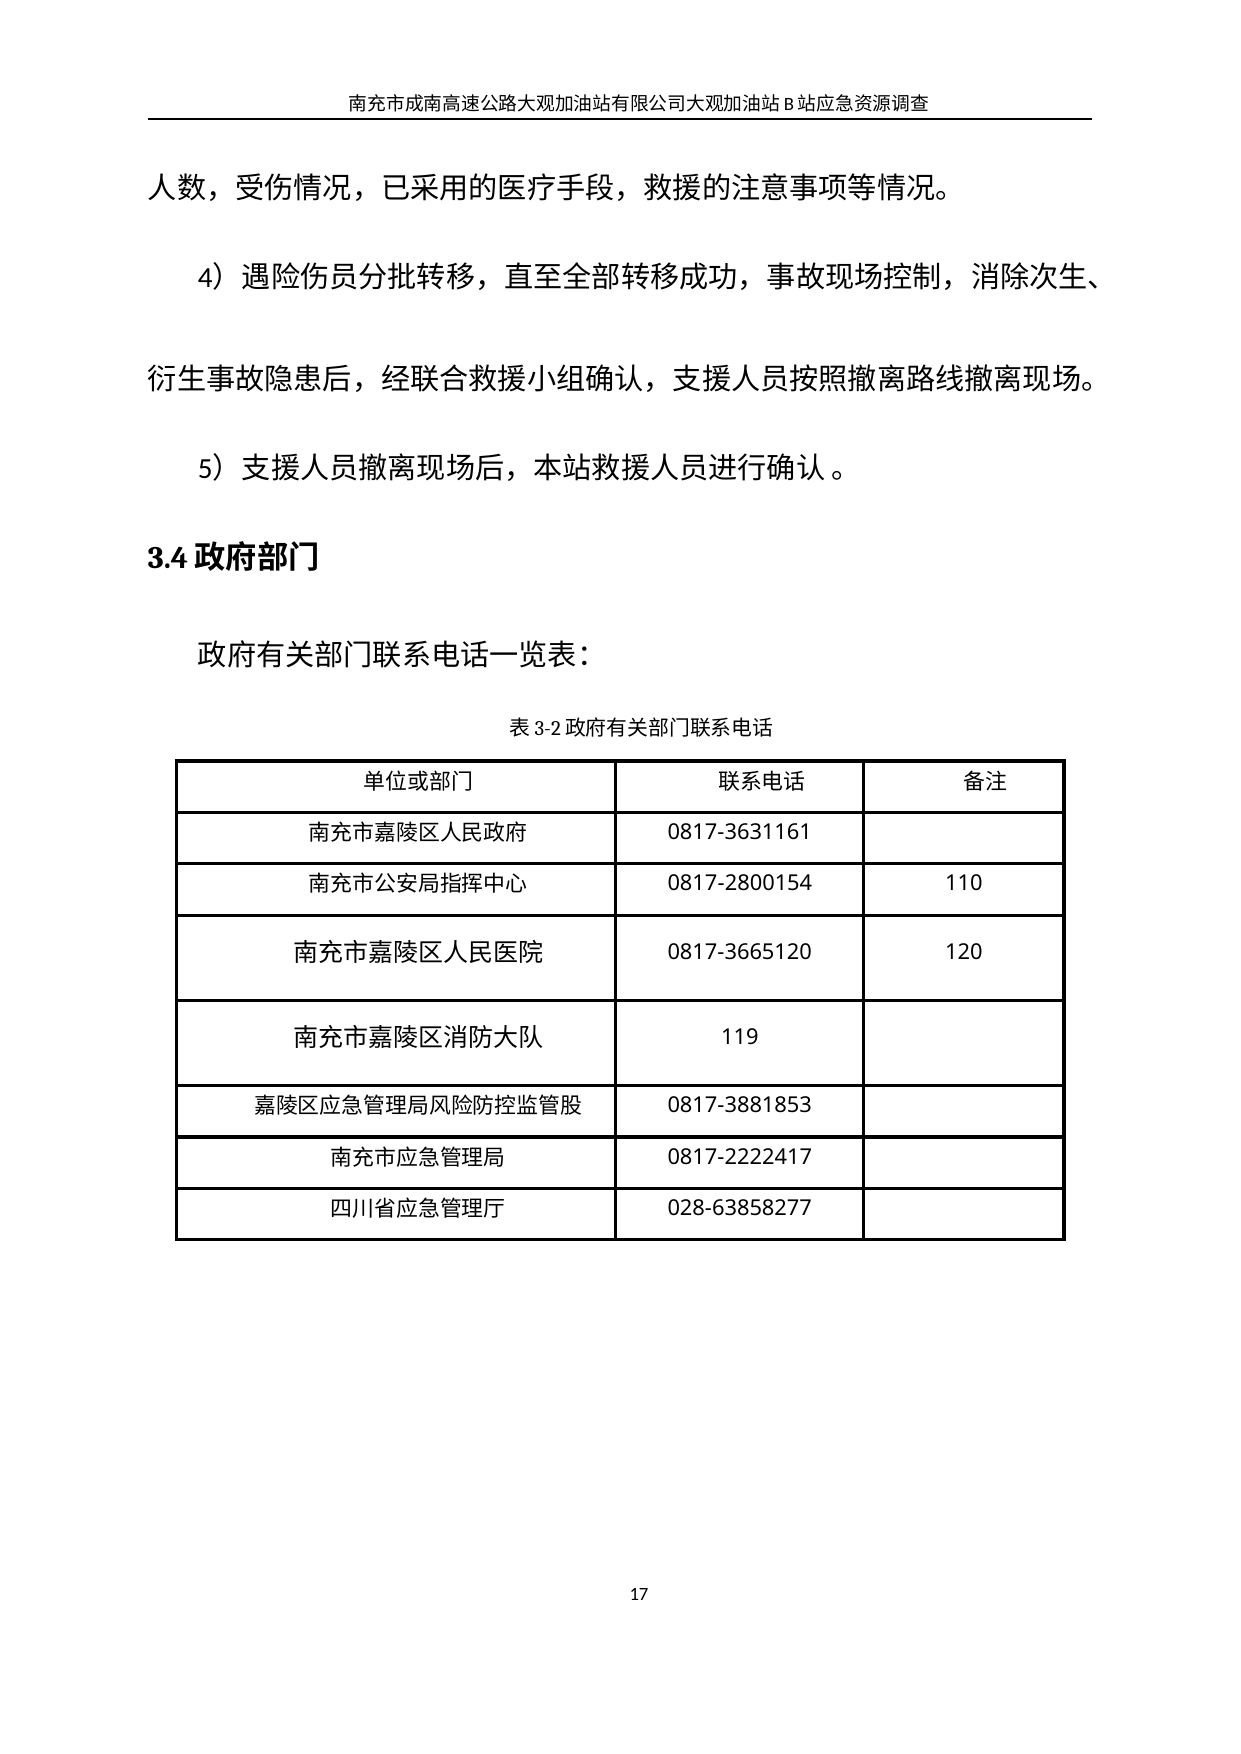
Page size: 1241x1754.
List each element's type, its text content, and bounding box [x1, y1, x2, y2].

table_cell 南充市嘉陵区人民政府 [178, 814, 614, 862]
table_cell 嘉陵区应急管理局风险防控监管股 [178, 1087, 614, 1135]
table_cell 南充市应急管理局 [178, 1139, 614, 1187]
table_cell 110 [865, 865, 1062, 913]
table_cell 0817-3631161 [617, 814, 862, 862]
table_cell 0817-3665120 [617, 917, 862, 999]
table_header 联系电话 [617, 763, 862, 811]
text 5）支援人员撤离现场后，本站救援人员进行确认 。 [148, 432, 1092, 500]
table_cell 120 [865, 917, 1062, 999]
table_cell [865, 1190, 1062, 1238]
table_cell [865, 1139, 1062, 1187]
table_cell 119 [617, 1002, 862, 1084]
table_cell 南充市公安局指挥中心 [178, 865, 614, 913]
text 政府有关部门联系电话一览表： [148, 618, 1092, 686]
table_cell 028-63858277 [617, 1190, 862, 1238]
table_cell 南充市嘉陵区人民医院 [178, 917, 614, 999]
text 表 3-2政府有关部门联系电话 [148, 711, 1092, 741]
table_header 单位或部门 [178, 763, 614, 811]
table_cell [865, 814, 1062, 862]
table_cell 四川省应急管理厅 [178, 1190, 614, 1238]
subtitle 3.4政府部门 [148, 521, 1092, 589]
text 4）遇险伤员分批转移，直至全部转移成功，事故现场控制，消除次生、衍生事故隐患后，经联合救援小组确认，支援人员按照撤离路线撤离现场。 [148, 241, 1092, 411]
table_cell 0817-2222417 [617, 1139, 862, 1187]
table_cell 0817-2800154 [617, 865, 862, 913]
table_cell [865, 1002, 1062, 1084]
table_cell [865, 1087, 1062, 1135]
table_cell 0817-3881853 [617, 1087, 862, 1135]
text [148, 152, 1092, 220]
table_header 备注 [865, 763, 1062, 811]
table_cell 南充市嘉陵区消防大队 [178, 1002, 614, 1084]
